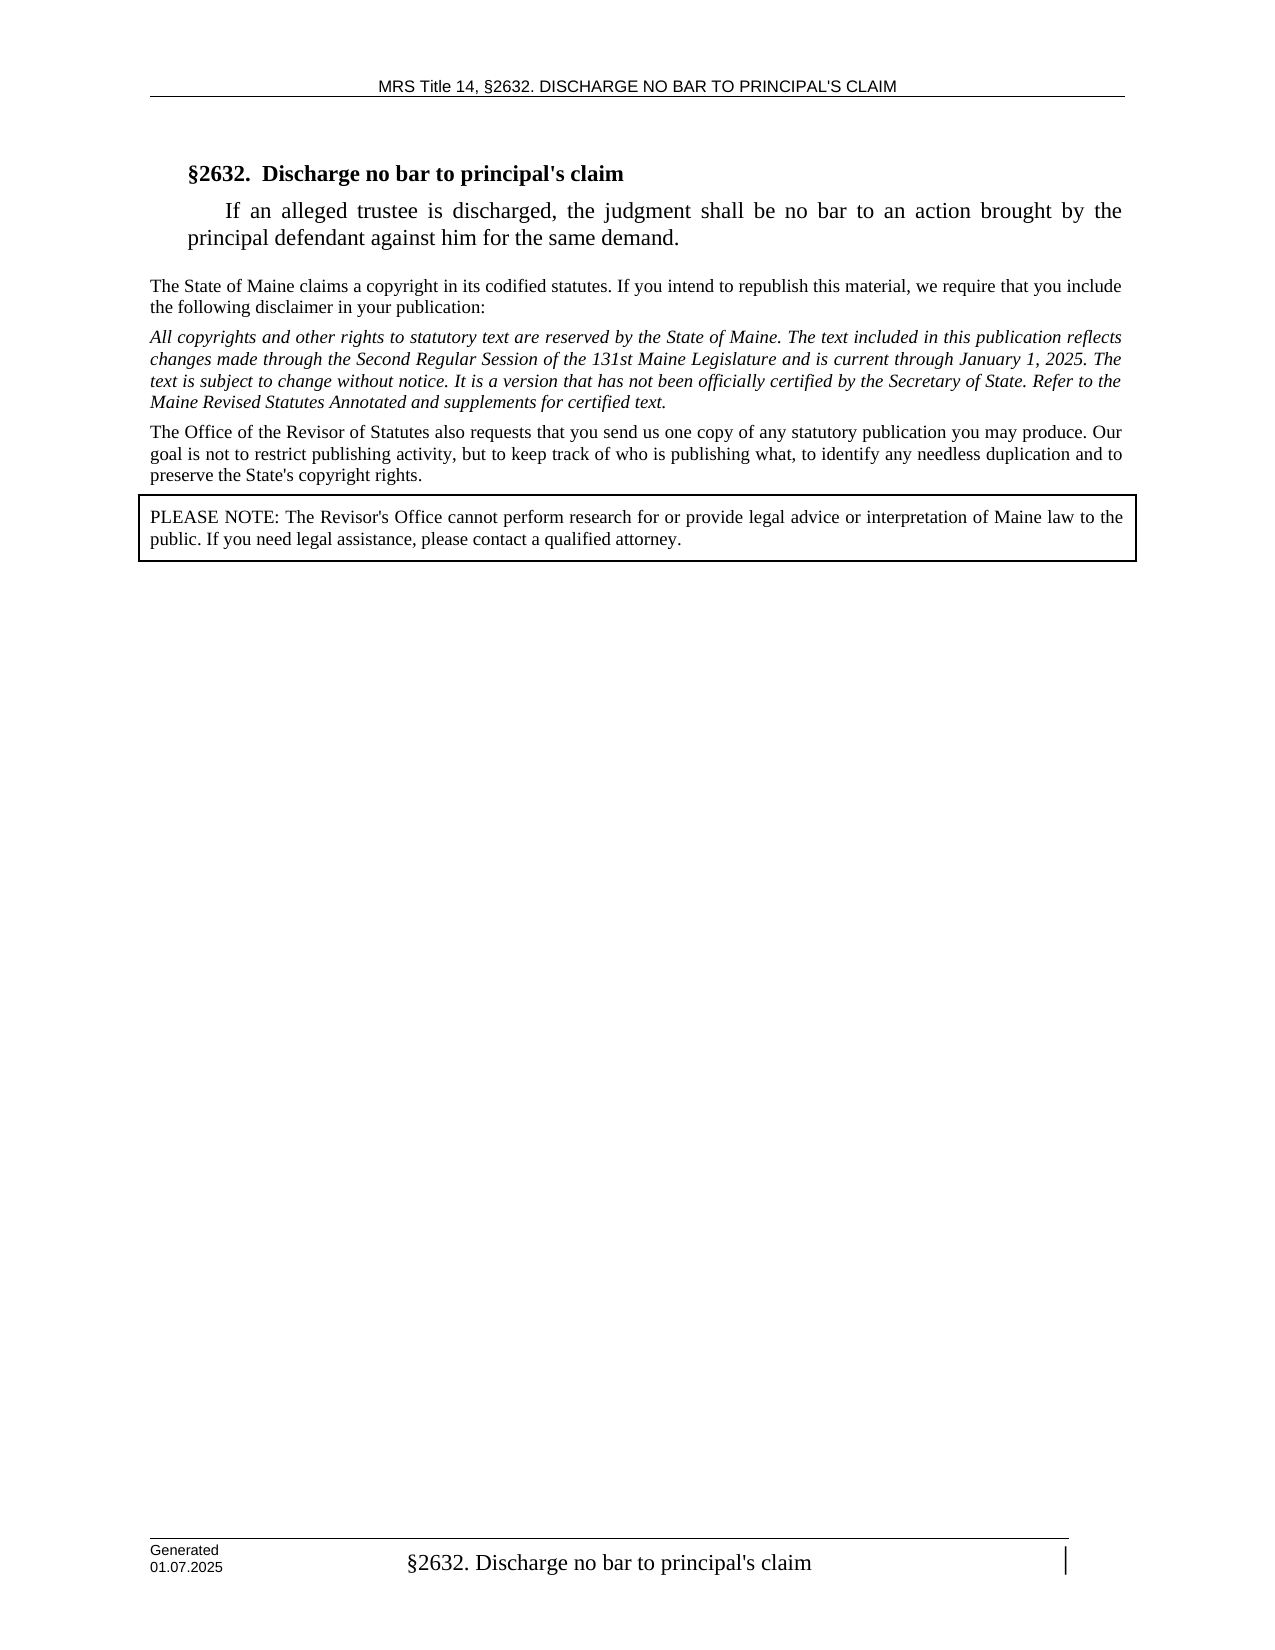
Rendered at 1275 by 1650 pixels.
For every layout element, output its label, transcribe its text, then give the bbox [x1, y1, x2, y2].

text If an alleged trustee is discharged, the judgment shall be no bar to an action brought by the principal defendant against him for the same demand. [187, 197, 1125, 250]
text The Office of the Revisor of Statutes also requests that you send us one copy of any statutory publication you may produce. Our goal is not to restrict publishing activity, but to keep track of who is publishing what, to identify any needless duplication and to preserve the State's copyright rights. [150, 421, 1125, 486]
text All copyrights and other rights to statutory text are reserved by the State of Maine. The text included in this publication reflects changes made through the Second Regular Session of the 131st Maine Legislature and is current through January 1, 2025 . The text is subject to change without notice. It is a version that has not been officially certified by the Secretary of State. Refer to the Maine Revised Statutes Annotated and supplements for certified text. [150, 326, 1125, 413]
text §2632. Discharge no bar to principal's claim [187, 160, 1125, 187]
text PLEASE NOTE: The Revisor's Office cannot perform research for or provide legal advice or interpretation of Maine law to the public. If you need legal assistance, please contact a qualified attorney. [140, 496, 1135, 560]
text The State of Maine claims a copyright in its codified statutes. If you intend to republish this material, we require that you include the following disclaimer in your publication: [150, 275, 1125, 318]
